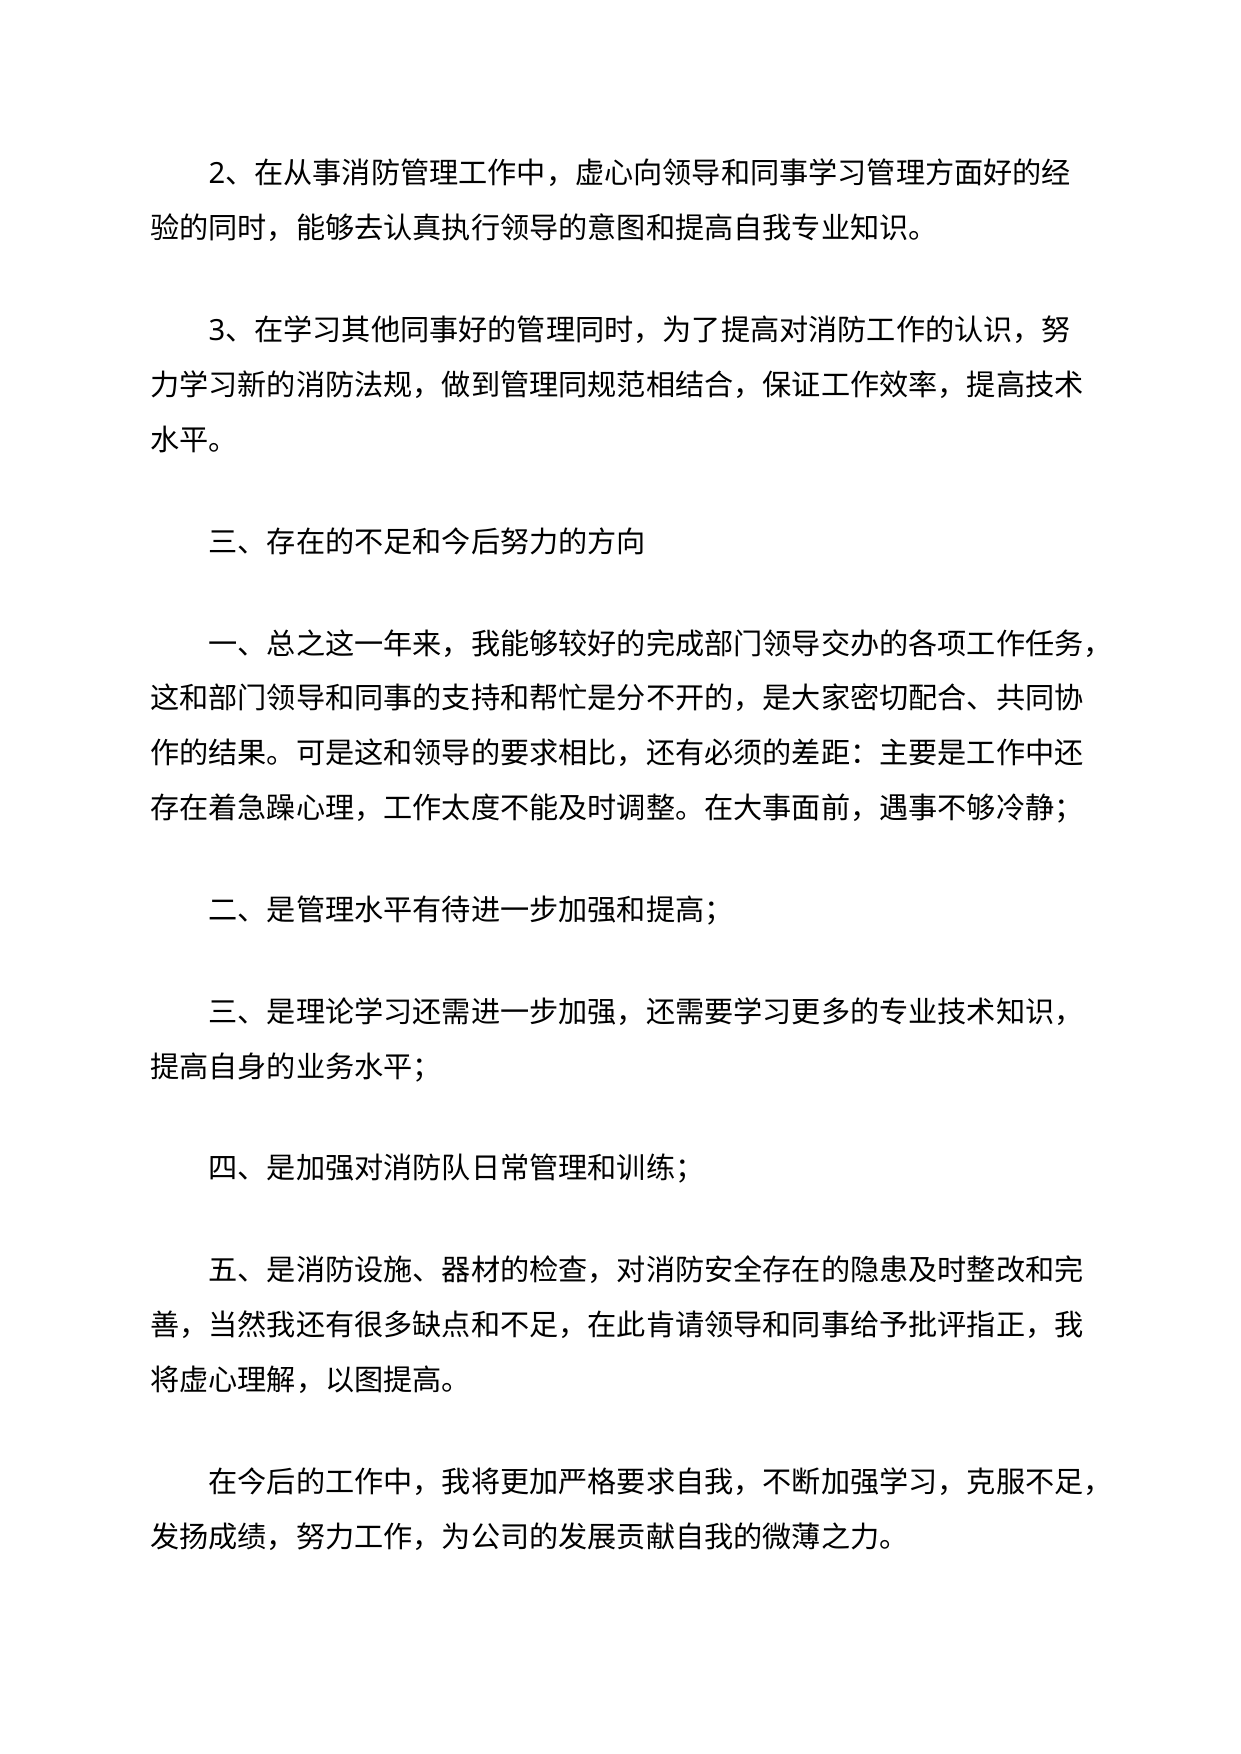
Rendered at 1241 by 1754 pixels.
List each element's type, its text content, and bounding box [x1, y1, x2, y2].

text 3、在学习其他同事好的管理同时，为了提高对消防工作的认识，努力学习新的消防法规，做到管理同规范相结合，保证工作效率，提高技术水平。 [150, 307, 1090, 459]
text 三、存在的不足和今后努力的方向 [150, 518, 1090, 561]
text 四、是加强对消防队日常管理和训练； [150, 1145, 1090, 1187]
text 二、是管理水平有待进一步加强和提高； [150, 887, 1090, 929]
text 五、是消防设施、器材的检查，对消防安全存在的隐患及时整改和完善，当然我还有很多缺点和不足，在此肯请领导和同事给予批评指正，我将虚心理解，以图提高。 [150, 1247, 1090, 1399]
text 三、是理论学习还需进一步加强，还需要学习更多的专业技术知识，提高自身的业务水平； [150, 988, 1090, 1086]
text 在今后的工作中，我将更加严格要求自我，不断加强学习，克服不足，发扬成绩，努力工作，为公司的发展贡献自我的微薄之力。 [150, 1458, 1090, 1556]
text 一、总之这一年来，我能够较好的完成部门领导交办的各项工作任务，这和部门领导和同事的支持和帮忙是分不开的，是大家密切配合、共同协作的结果。可是这和领导的要求相比，还有必须的差距：主要是工作中还存在着急躁心理，工作太度不能及时调整。在大事面前，遇事不够冷静； [150, 620, 1090, 827]
text 2、在从事消防管理工作中，虚心向领导和同事学习管理方面好的经验的同时，能够去认真执行领导的意图和提高自我专业知识。 [150, 150, 1090, 247]
